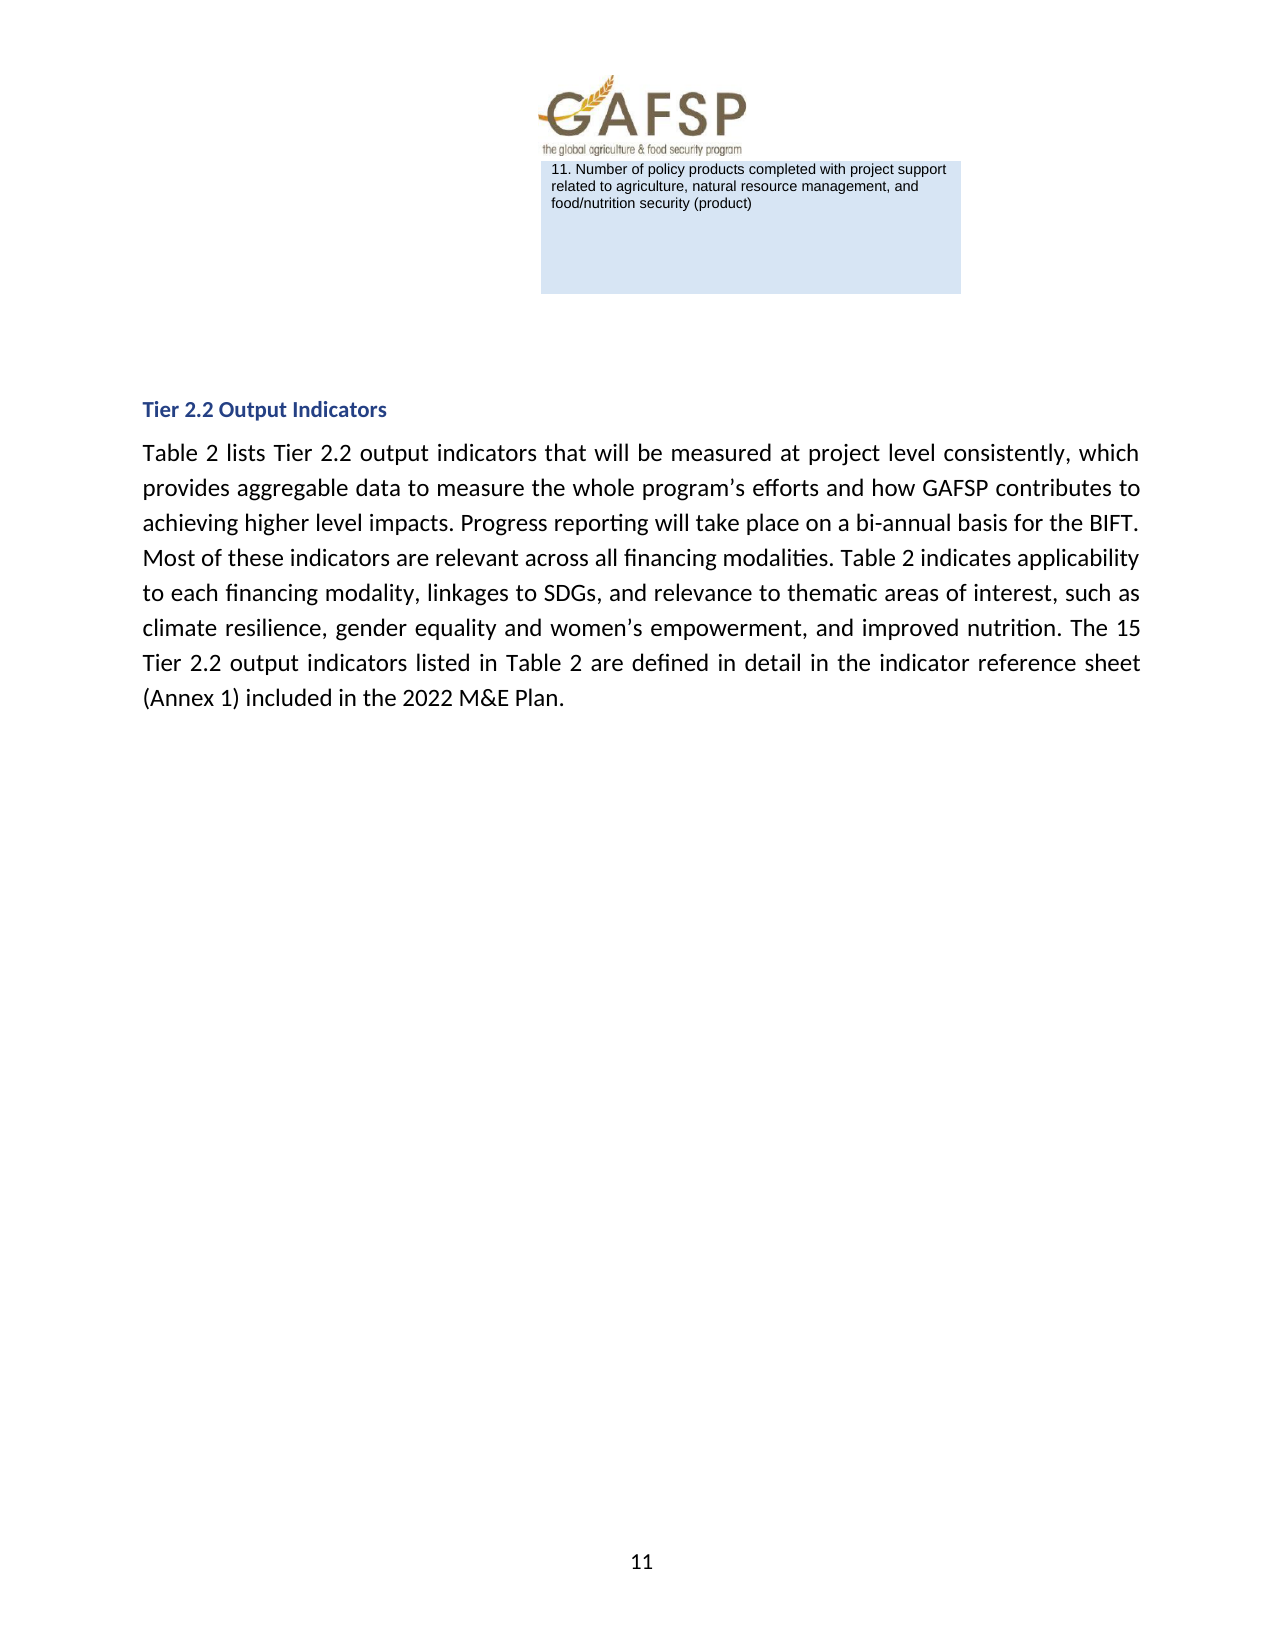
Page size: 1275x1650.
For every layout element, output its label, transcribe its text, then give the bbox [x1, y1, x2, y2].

text Tier 2.2 Output Indicators [142, 395, 1142, 423]
table_cell 11. Number of policy products completed with project support related to agriculture, natural resource management, and food/nutrition security (product) [541, 161, 961, 294]
picture [532, 75, 750, 159]
text Table 2 lists Tier 2.2 output indicators that will be measured at project level consistently, which provides aggregable data to measure the whole program’s efforts and how GAFSP contributes to achieving higher level impacts. Progress reporting will take place on a bi-annual basis for the BIFT. Most of these indicators are relevant across all financing modalities. Table 2 indicates applicability to each financing modality, linkages to SDGs, and relevance to thematic areas of interest, such as climate resilience, gender equality and women’s empowerment, and improved nutrition. The 15 Tier 2.2 output indicators listed in Table 2 are defined in detail in the indicator reference sheet (Annex 1) included in the 2022 M&E Plan. [142, 437, 1142, 712]
